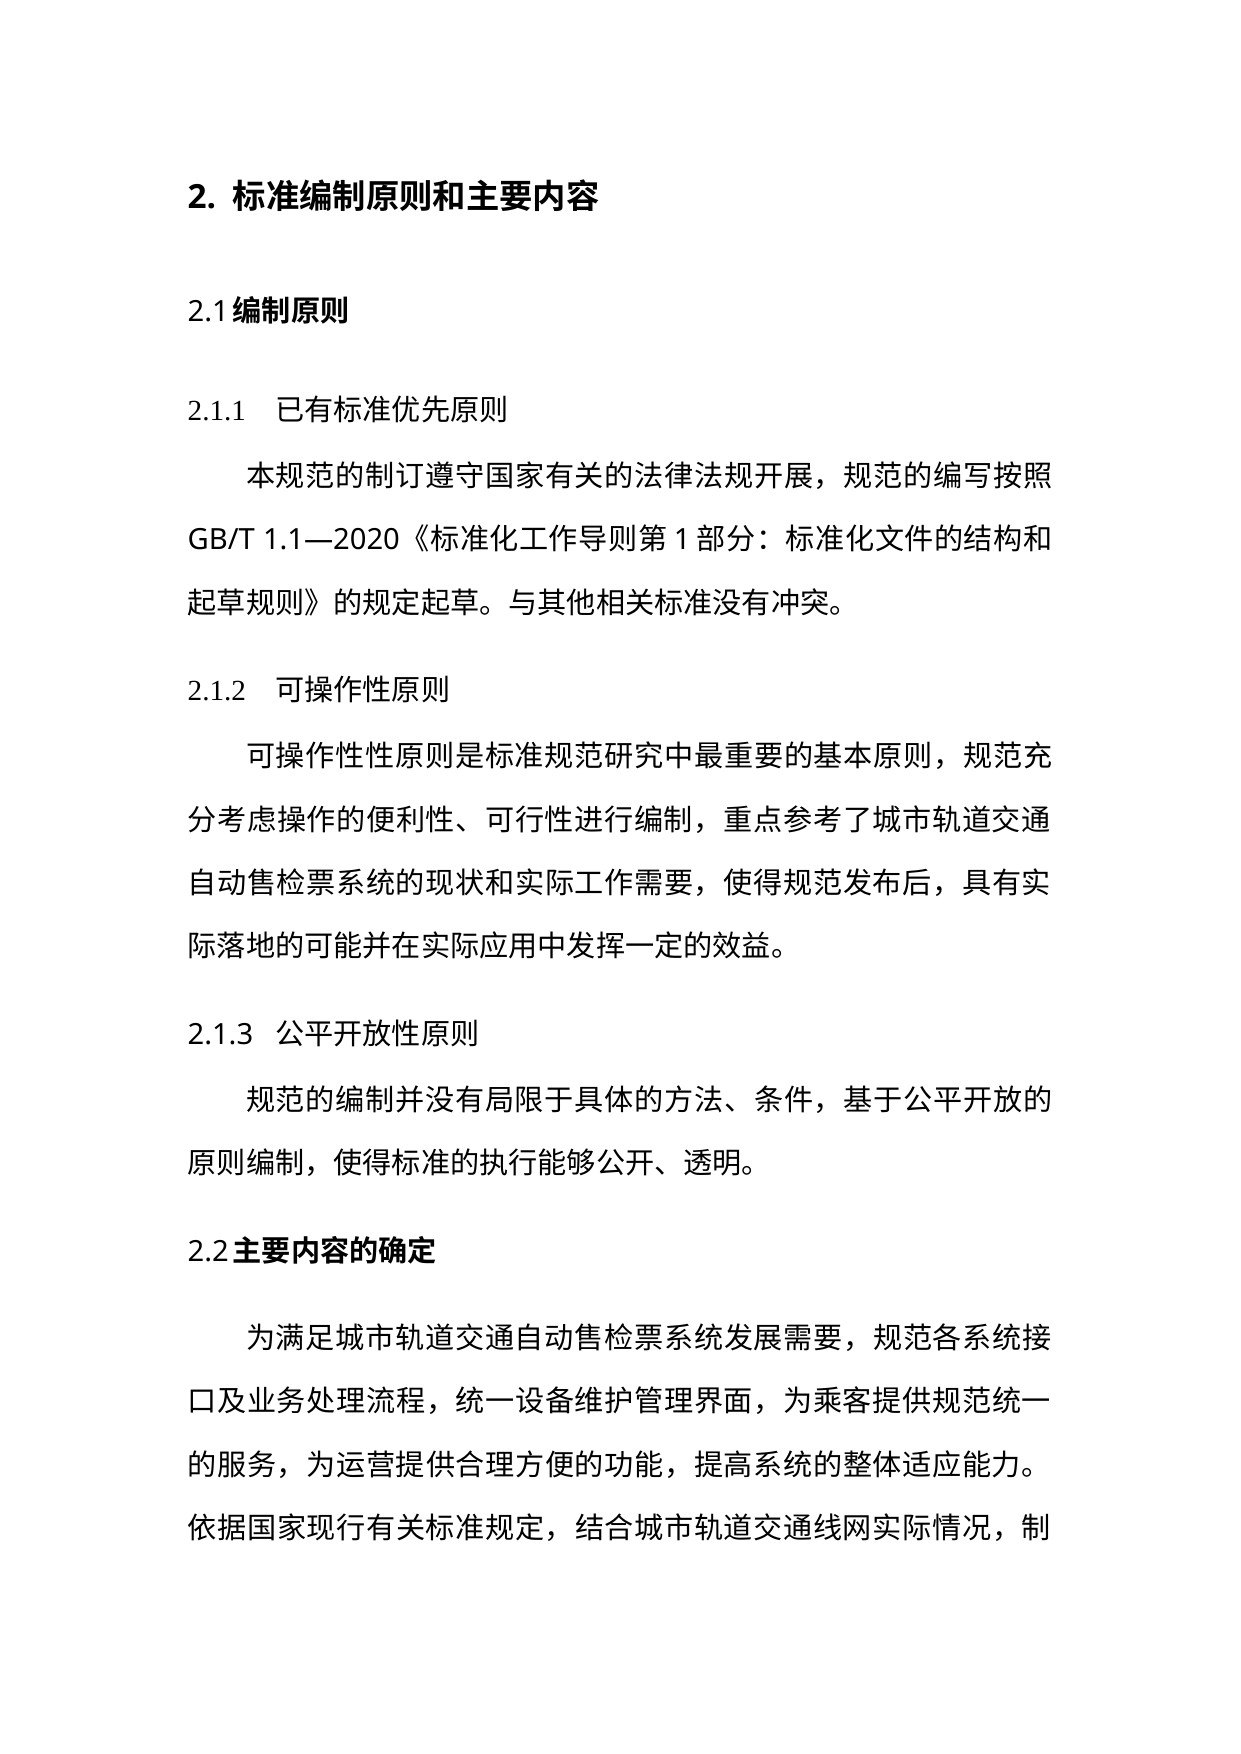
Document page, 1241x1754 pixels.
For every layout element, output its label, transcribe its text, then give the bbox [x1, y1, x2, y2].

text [187, 1314, 1053, 1547]
text 公平开放性原则 [187, 999, 1053, 1064]
text 规范的编制并没有局限于具体的方法、条件，基于公平开放的原则编制，使得标准的执行能够公开、透明。 [187, 1076, 1053, 1182]
text 主要内容的确定 [187, 1216, 1053, 1281]
text 已有标准优先原则 [187, 375, 1053, 440]
text 可操作性原则 [187, 655, 1053, 720]
text 可操作性性原则是标准规范研究中最重要的基本原则，规范充分考虑操作的便利性、可行性进行编制，重点参考了城市轨道交通自动售检票系统的现状和实际工作需要，使得规范发布后，具有实际落地的可能并在实际应用中发挥一定的效益。 [187, 733, 1053, 965]
text 本规范的制订遵守国家有关的法律法规开展，规范的编写按照GB/T 1.1—2020《标准化工作导则第1部分：标准化文件的结构和起草规则》的规定起草。与其他相关标准没有冲突。 [187, 452, 1053, 622]
text 标准编制原则和主要内容 [187, 162, 1053, 227]
text 编制原则 [187, 276, 1053, 341]
